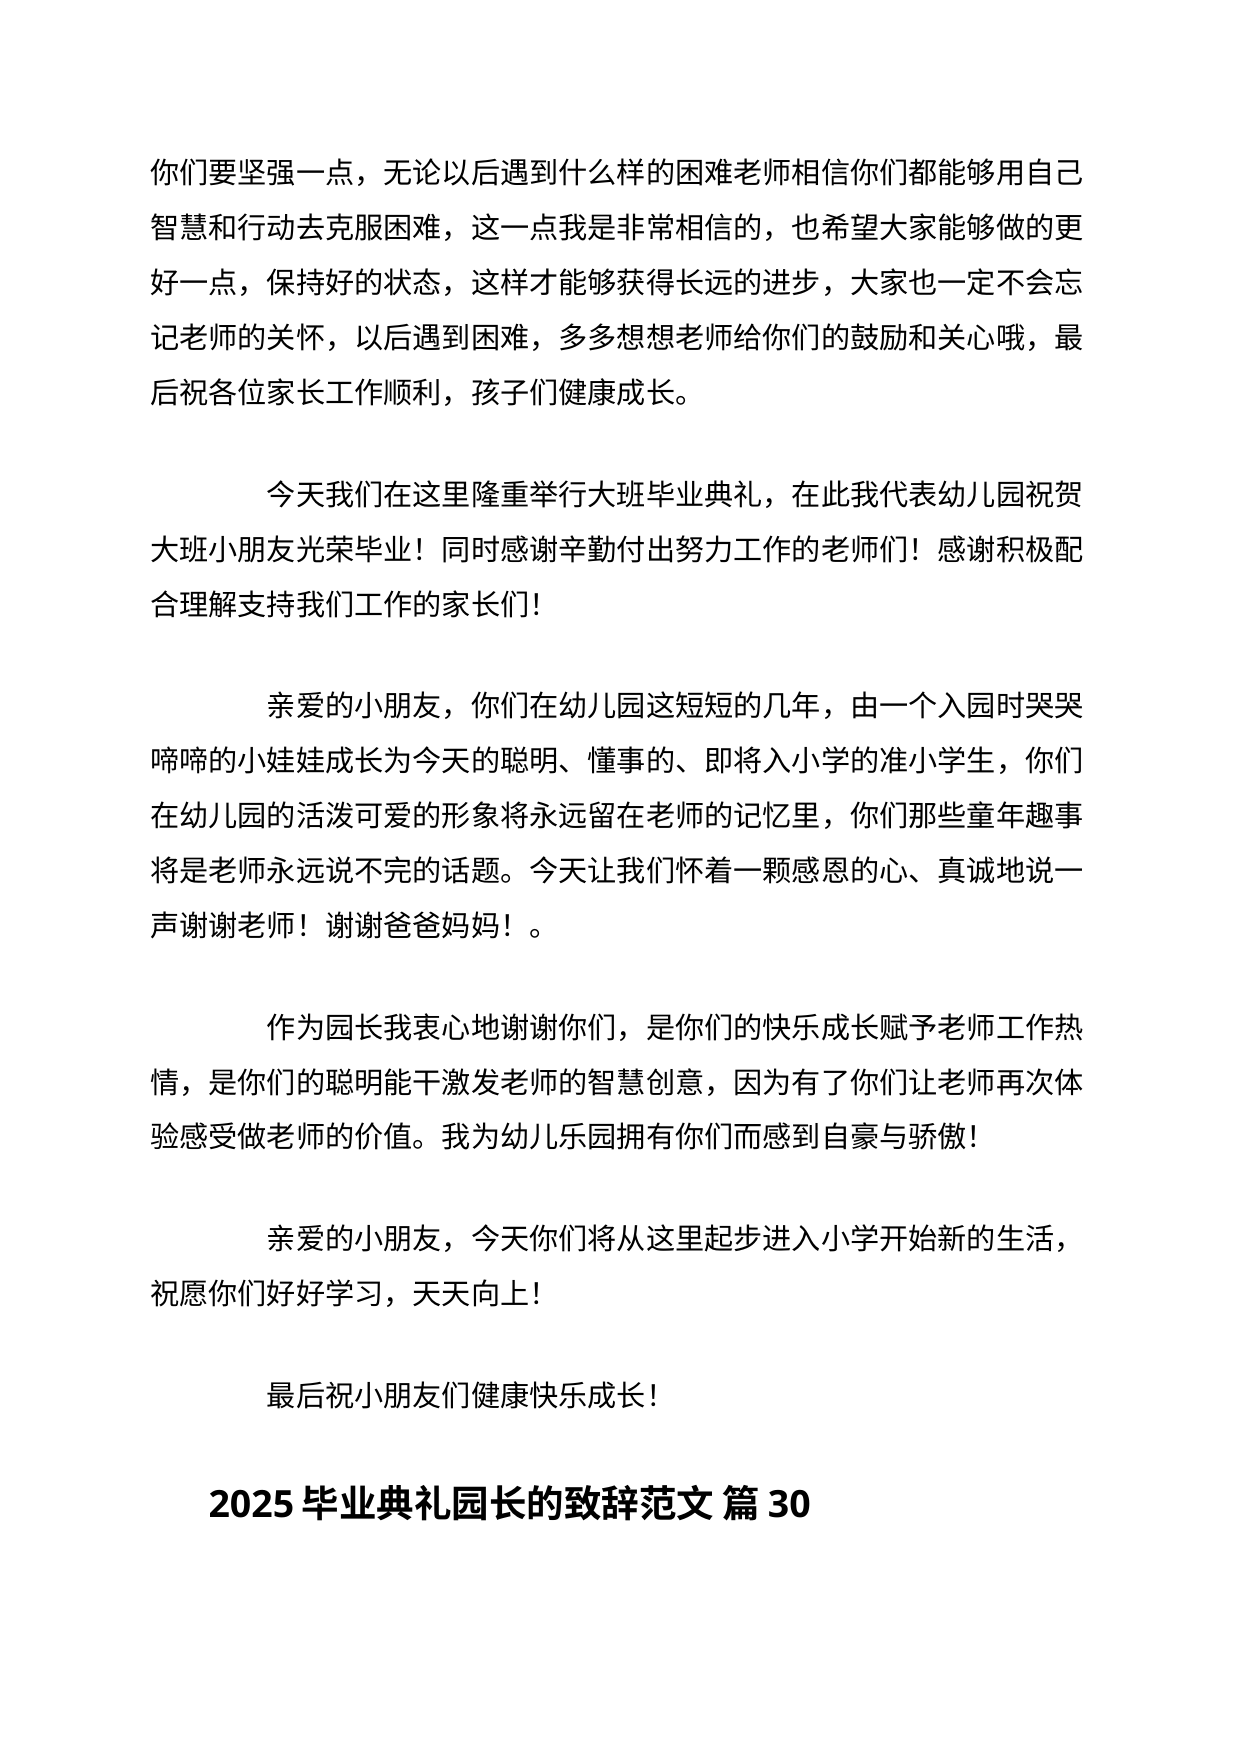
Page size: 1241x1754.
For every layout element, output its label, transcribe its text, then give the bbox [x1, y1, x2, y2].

text 亲爱的小朋友，今天你们将从这里起步进入小学开始新的生活，祝愿你们好好学习，天天向上！ [150, 1216, 1090, 1313]
text 最后祝小朋友们健康快乐成长！ [150, 1372, 1090, 1415]
text 作为园长我衷心地谢谢你们，是你们的快乐成长赋予老师工作热情，是你们的聪明能干激发老师的智慧创意，因为有了你们让老师再次体验感受做老师的价值。我为幼儿乐园拥有你们而感到自豪与骄傲！ [150, 1004, 1090, 1156]
text 亲爱的小朋友，你们在幼儿园这短短的几年，由一个入园时哭哭啼啼的小娃娃成长为今天的聪明、懂事的、即将入小学的准小学生，你们在幼儿园的活泼可爱的形象将永远留在老师的记忆里，你们那些童年趣事将是老师永远说不完的话题。今天让我们怀着一颗感恩的心、真诚地说一声谢谢老师！谢谢爸爸妈妈！。 [150, 683, 1090, 945]
text 今天我们在这里隆重举行大班毕业典礼，在此我代表幼儿园祝贺大班小朋友光荣毕业！同时感谢辛勤付出努力工作的老师们！感谢积极配合理解支持我们工作的家长们！ [150, 471, 1090, 623]
text 2025毕业典礼园长的致辞范文 篇30 [150, 1474, 1090, 1529]
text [150, 150, 1090, 412]
